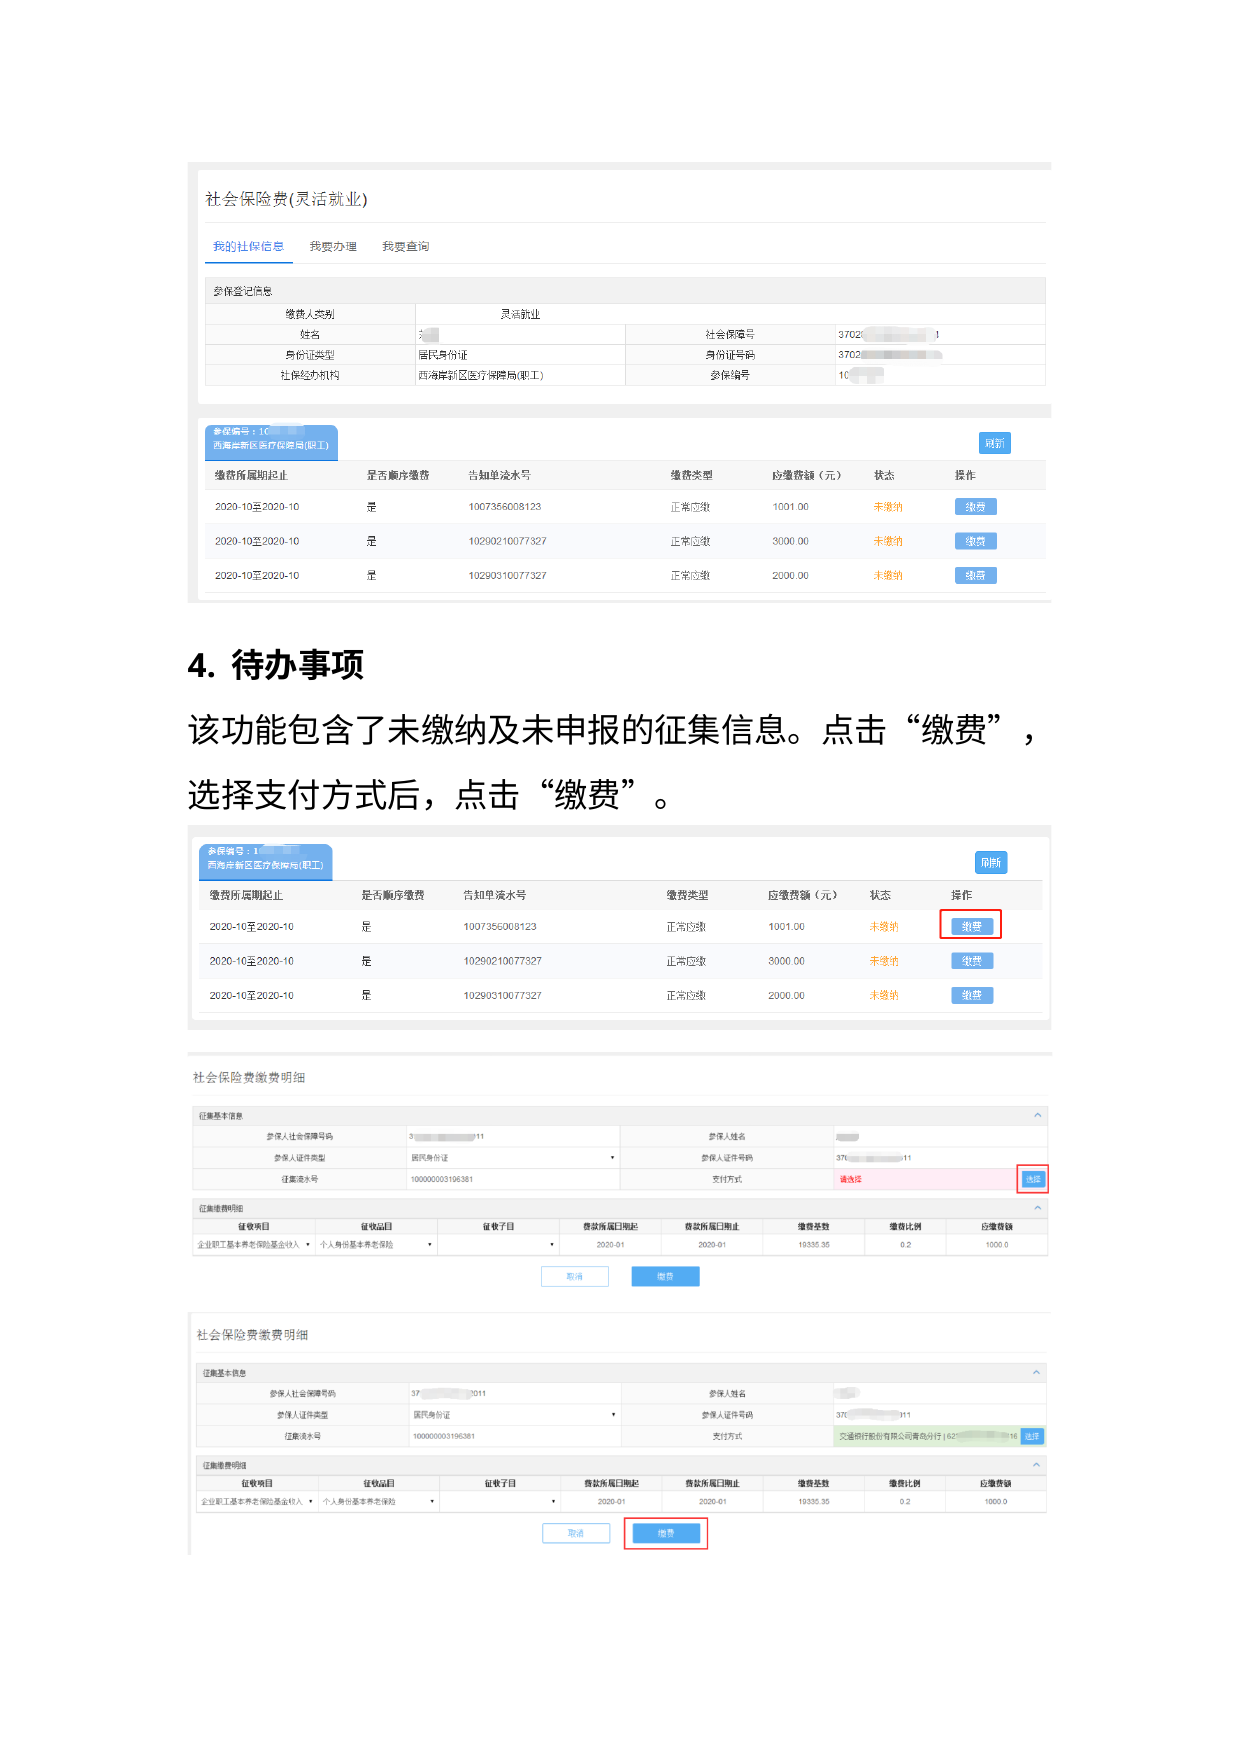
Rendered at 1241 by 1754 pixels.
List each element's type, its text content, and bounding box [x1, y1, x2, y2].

picture [187, 1312, 1051, 1555]
picture [187, 1052, 1053, 1293]
picture [187, 825, 1052, 1030]
list 待办事项 [187, 630, 1053, 695]
text 该功能包含了未缴纳及未申报的征集信息。点击“缴费”，选择支付方式后，点击“缴费”。 [187, 695, 1053, 825]
picture [187, 162, 1052, 603]
